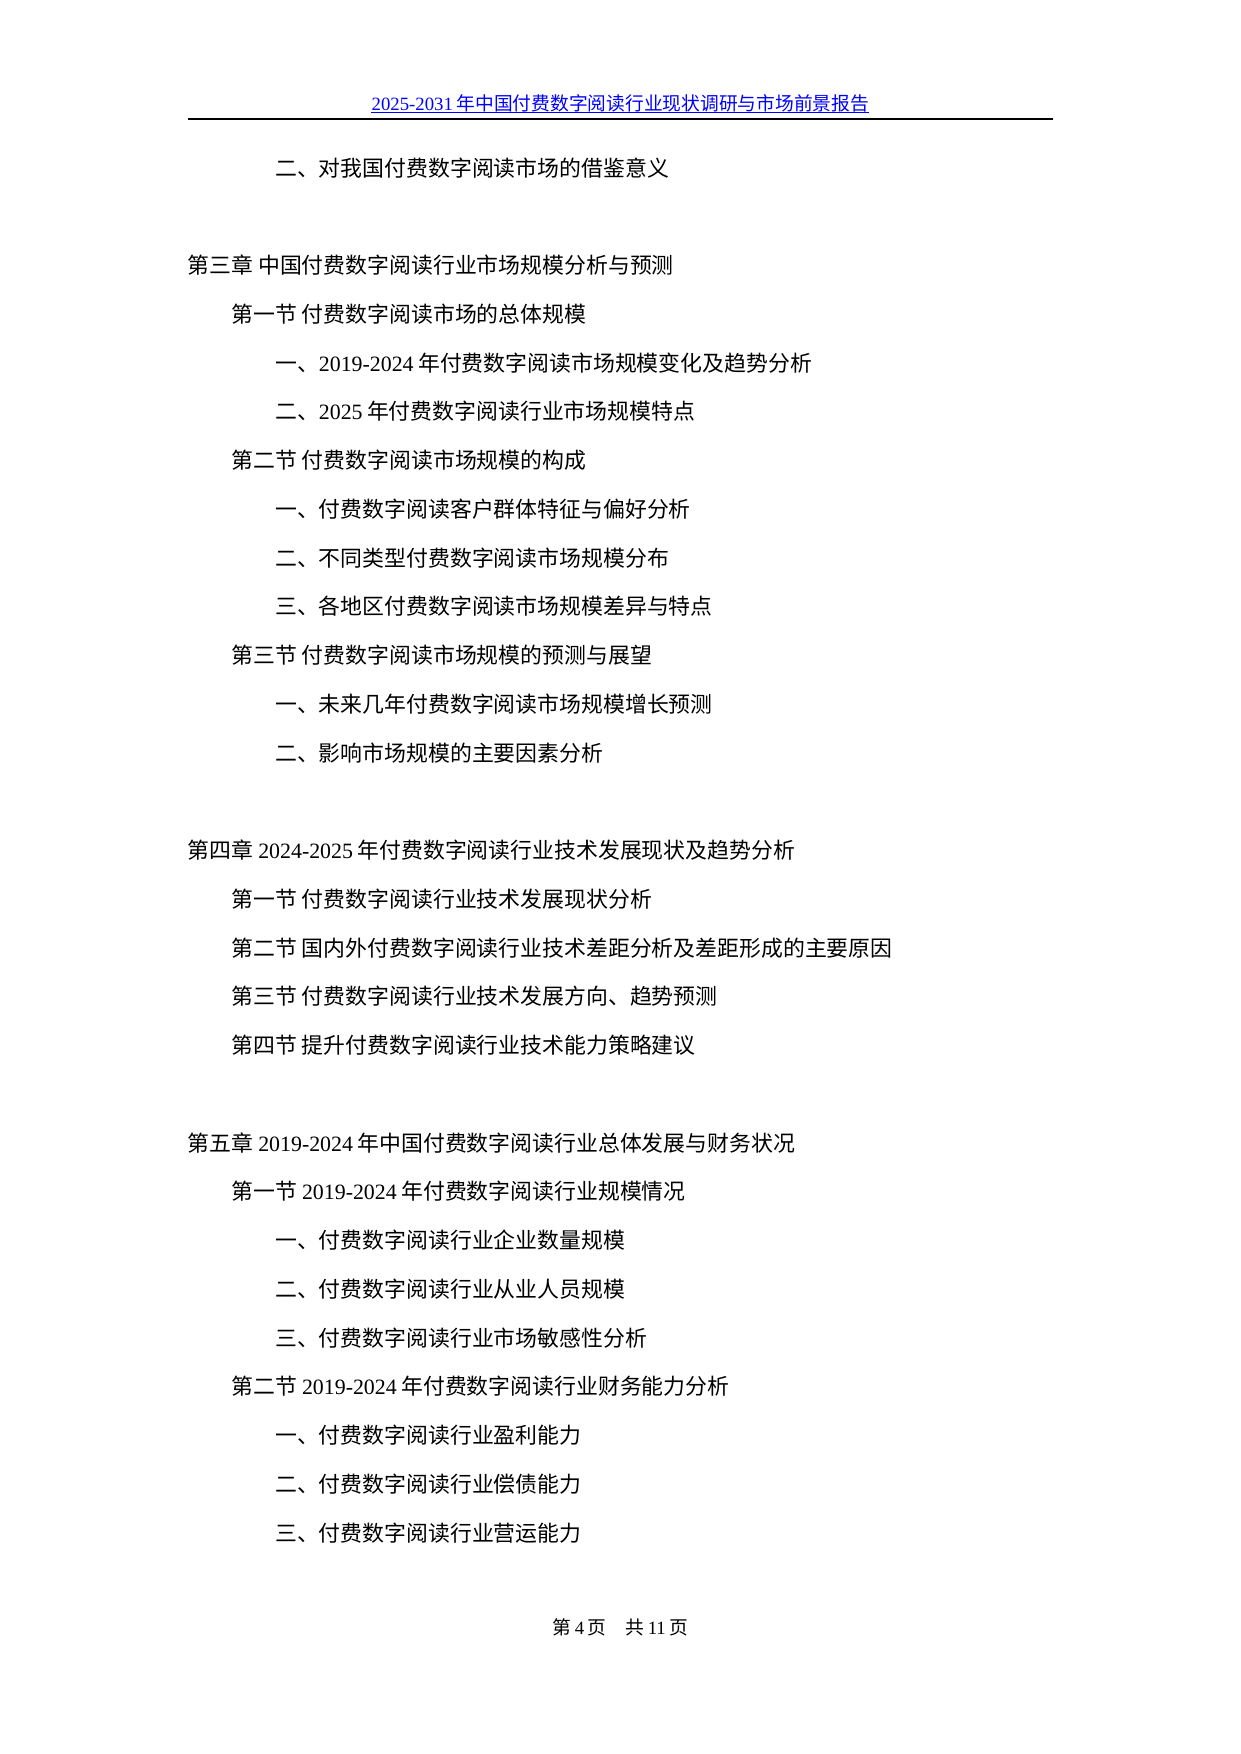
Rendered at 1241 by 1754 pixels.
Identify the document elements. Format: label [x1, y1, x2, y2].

text [187, 150, 1053, 1548]
